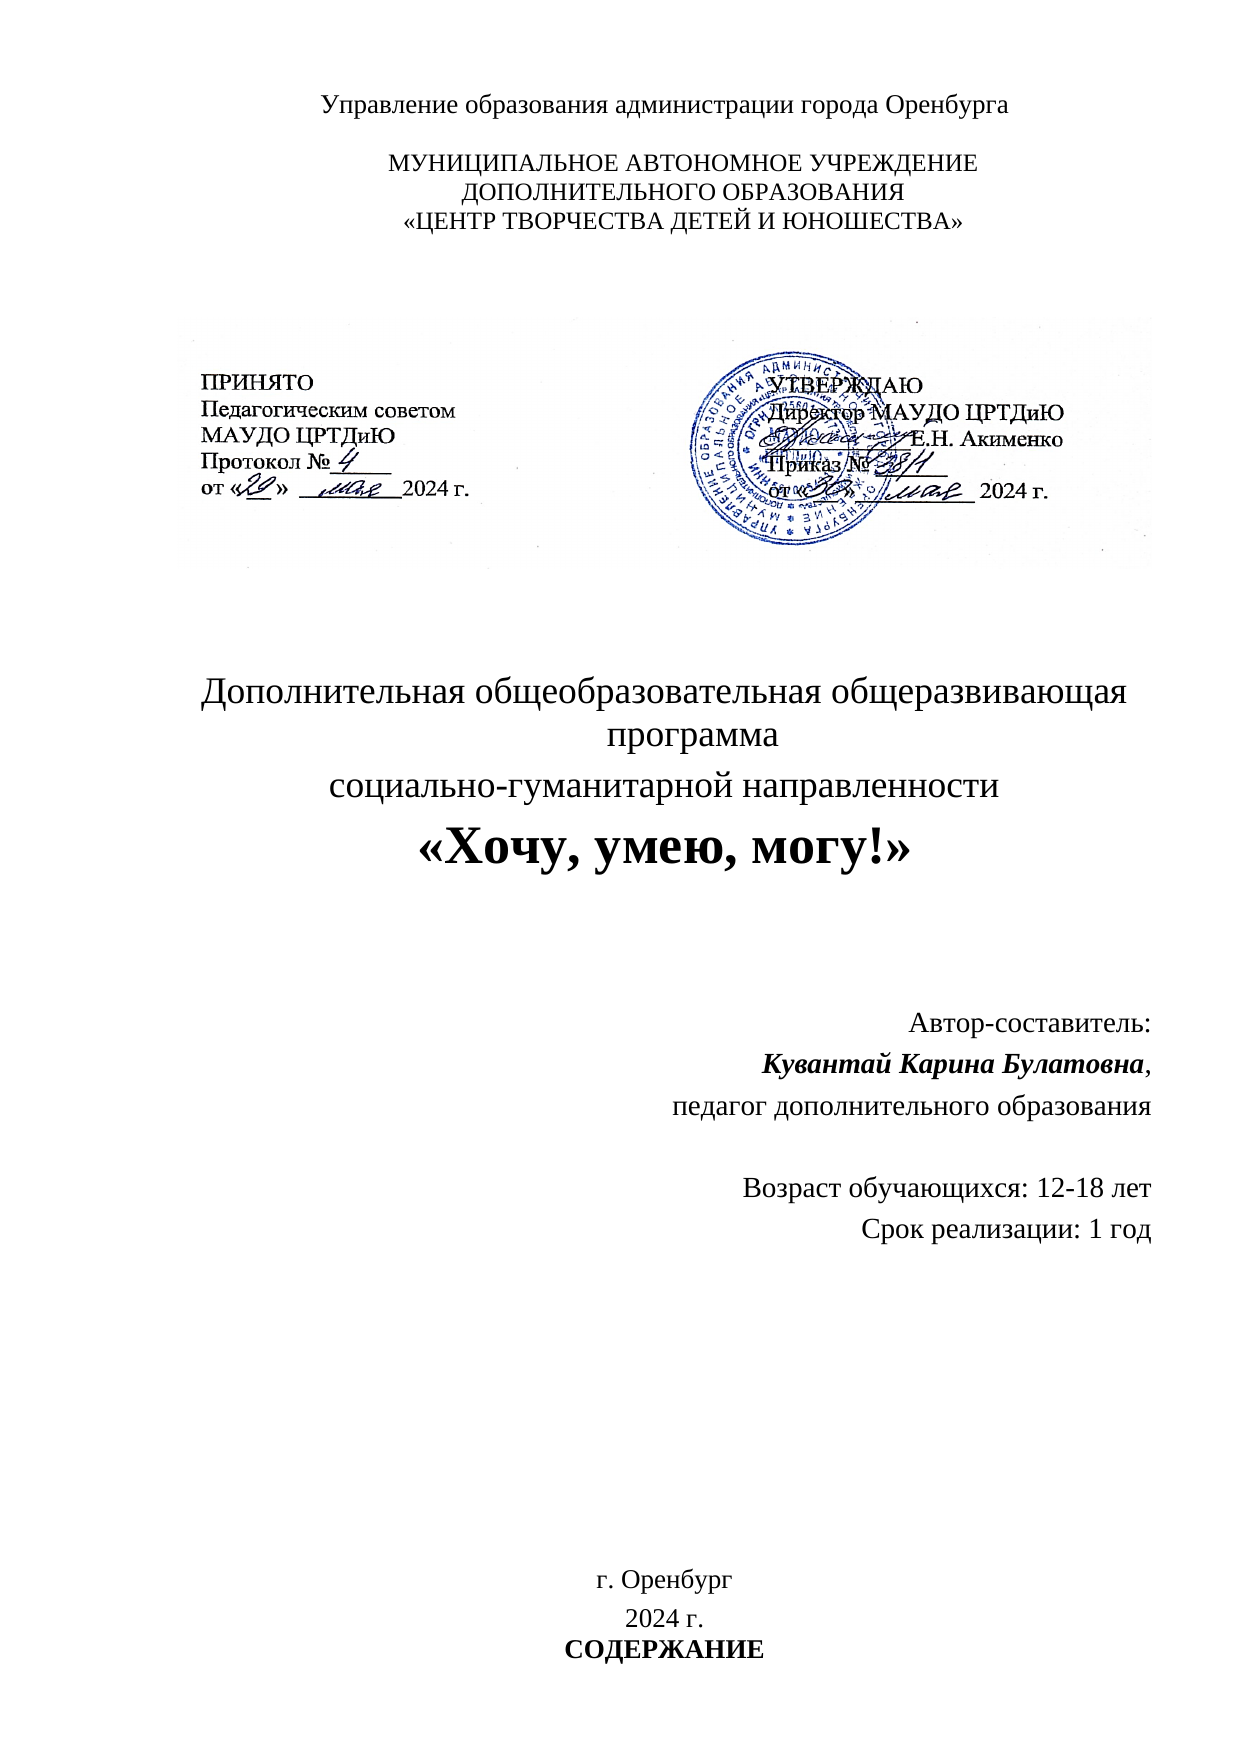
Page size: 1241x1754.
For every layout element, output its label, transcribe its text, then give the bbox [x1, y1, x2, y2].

text МУНИЦИПАЛЬНОЕ АВТОНОМНОЕ УЧРЕЖДЕНИЕ [215, 148, 1152, 177]
text СОДЕРЖАНИЕ [177, 1633, 1152, 1664]
text «Хочу, умею, могу!» [177, 813, 1152, 875]
text ДОПОЛНИТЕЛЬНОГО ОБРАЗОВАНИЯ [215, 177, 1152, 206]
text Управление образования администрации города Оренбурга [177, 89, 1152, 120]
text социально-гуманитарной направленности [177, 762, 1152, 805]
text Срок реализации: 1 год [177, 1211, 1152, 1244]
text г. Оренбург [177, 1563, 1152, 1594]
picture [177, 317, 1152, 569]
text педагог дополнительного образования [177, 1088, 1152, 1121]
text Дополнительная общеобразовательная общеразвивающая программа [177, 668, 1152, 754]
text «ЦЕНТР ТВОРЧЕСТВА ДЕТЕЙ И ЮНОШЕСТВА» [215, 206, 1152, 235]
text 2024 г. [177, 1602, 1152, 1633]
text Возраст обучающихся: 12-18 лет [177, 1170, 1152, 1203]
text Автор-составитель: [177, 1006, 1152, 1039]
text Кувантай Карина Булатовна, [177, 1047, 1152, 1080]
